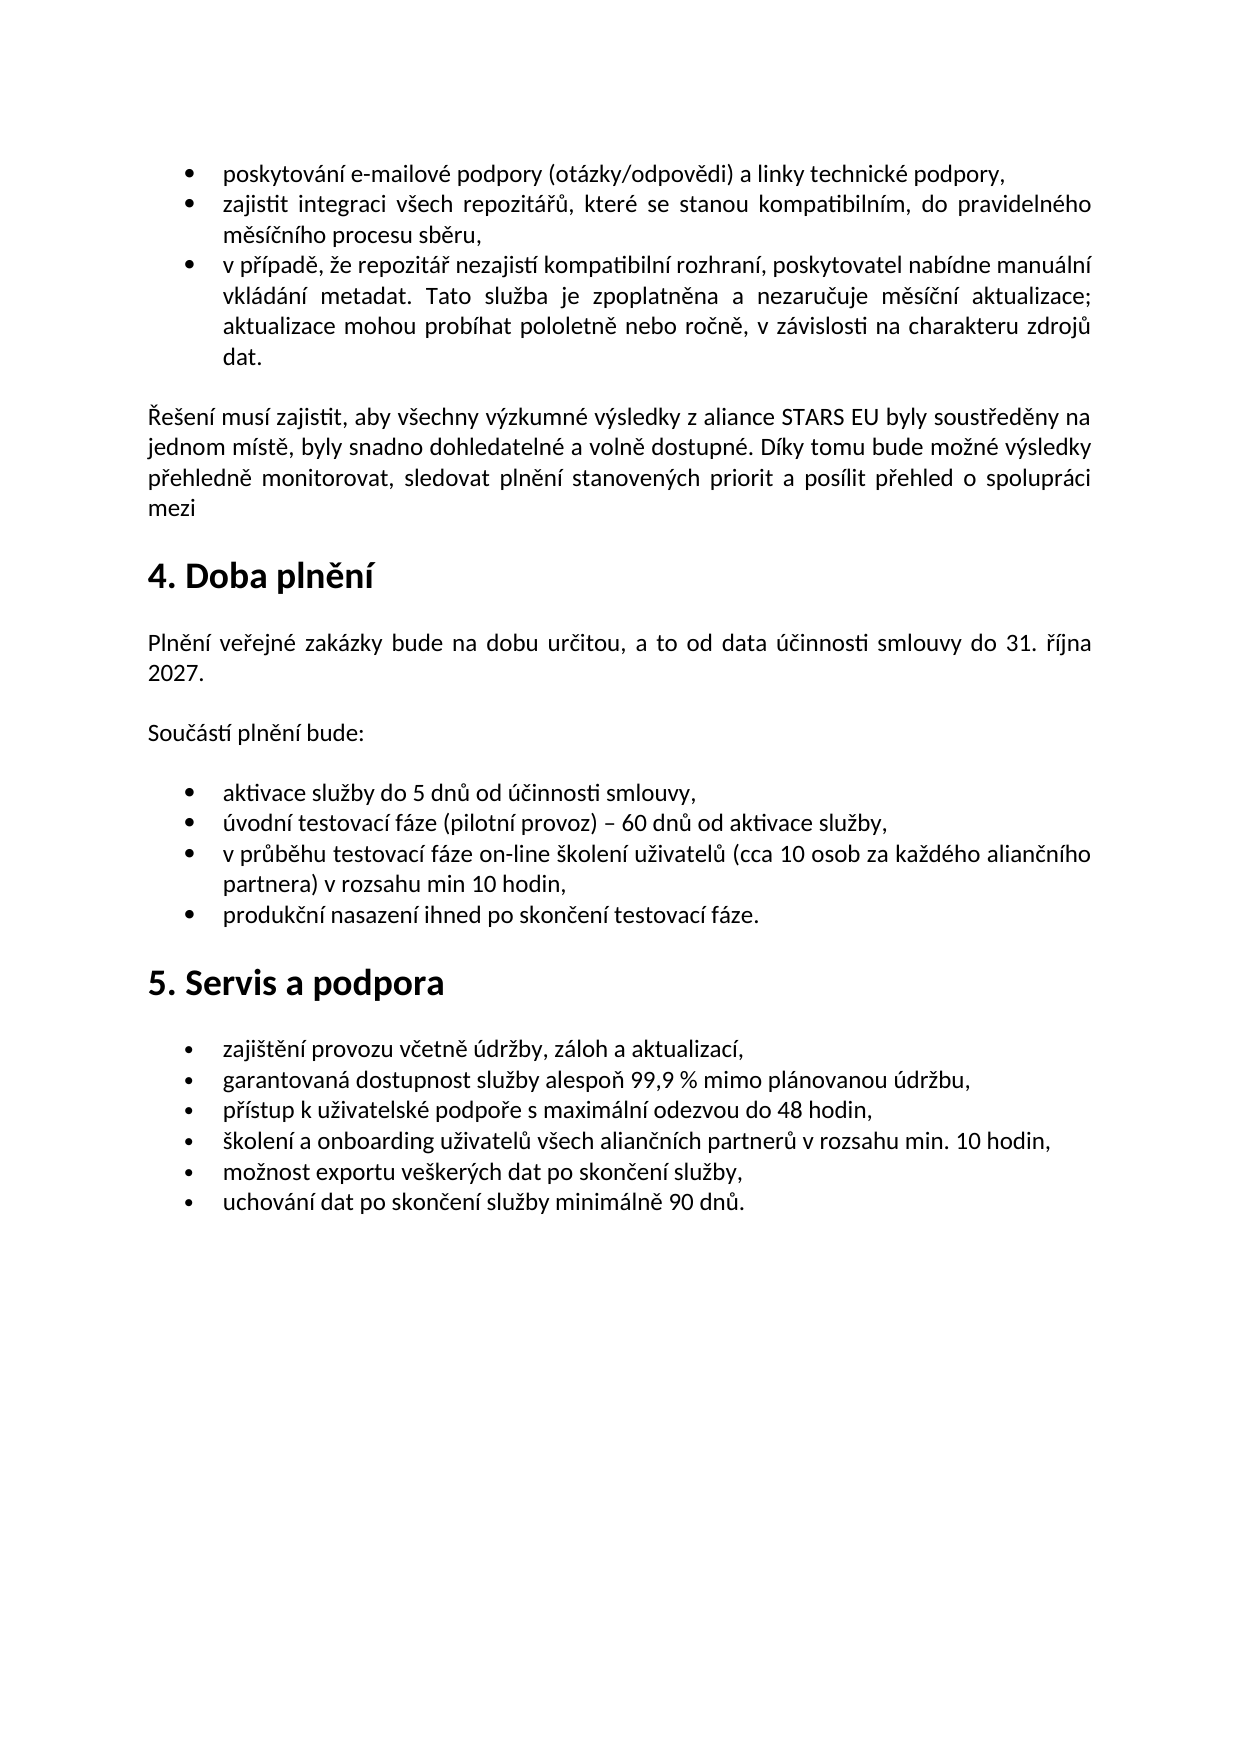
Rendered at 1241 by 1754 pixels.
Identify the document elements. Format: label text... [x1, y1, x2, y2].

list uchování dat po skončení služby minimálně 90 dnů. [185, 1186, 1093, 1217]
list zajištění provozu včetně údržby, záloh a aktualizací, [185, 1033, 1093, 1064]
list aktivace služby do 5 dnů od účinnosti smlouvy, [185, 777, 1093, 807]
text Součástí plnění bude: [148, 717, 1093, 748]
text Řešení musí zajistit, aby všechny výzkumné výsledky z aliance STARS EU byly soustředěny na jednom místě, byly snadno dohledatelné a volně dostupné. Díky tomu bude možné výsledky přehledně monitorovat, sledovat plnění stanovených priorit a posílit přehled o spolupráci mezi [148, 401, 1093, 523]
list v případě, že repozitář nezajistí kompatibilní rozhraní, poskytovatel nabídne manuální vkládání metadat. Tato služba je zpoplatněna a nezaručuje měsíční aktualizace; aktualizace mohou probíhat pololetně nebo ročně, v závislosti na charakteru zdrojů dat. [185, 249, 1093, 371]
list možnost exportu veškerých dat po skončení služby, [185, 1156, 1093, 1186]
list přístup k uživatelské podpoře s maximální odezvou do 48 hodin, [185, 1094, 1093, 1125]
list poskytování e-mailové podpory (otázky/odpovědi) a linky technické podpory, [185, 158, 1093, 188]
list školení a onboarding uživatelů všech aliančních partnerů v rozsahu min. 10 hodin, [185, 1125, 1093, 1156]
list garantovaná dostupnost služby alespoň 99,9 % mimo plánovanou údržbu, [185, 1064, 1093, 1094]
list produkční nasazení ihned po skončení testovací fáze. [185, 899, 1093, 929]
list v průběhu testovací fáze on-line školení uživatelů (cca 10 osob za každého aliančního partnera) v rozsahu min 10 hodin, [185, 838, 1093, 899]
text 5. Servis a podpora [148, 958, 1093, 1004]
list zajistit integraci všech repozitářů, které se stanou kompatibilním, do pravidelného měsíčního procesu sběru, [185, 188, 1093, 249]
text 4. Doba plnění [148, 552, 1093, 598]
list úvodní testovací fáze (pilotní provoz) – 60 dnů od aktivace služby, [185, 807, 1093, 838]
text Plnění veřejné zakázky bude na dobu určitou, a to od data účinnosti smlouvy do 31. října 2027. [148, 627, 1093, 688]
